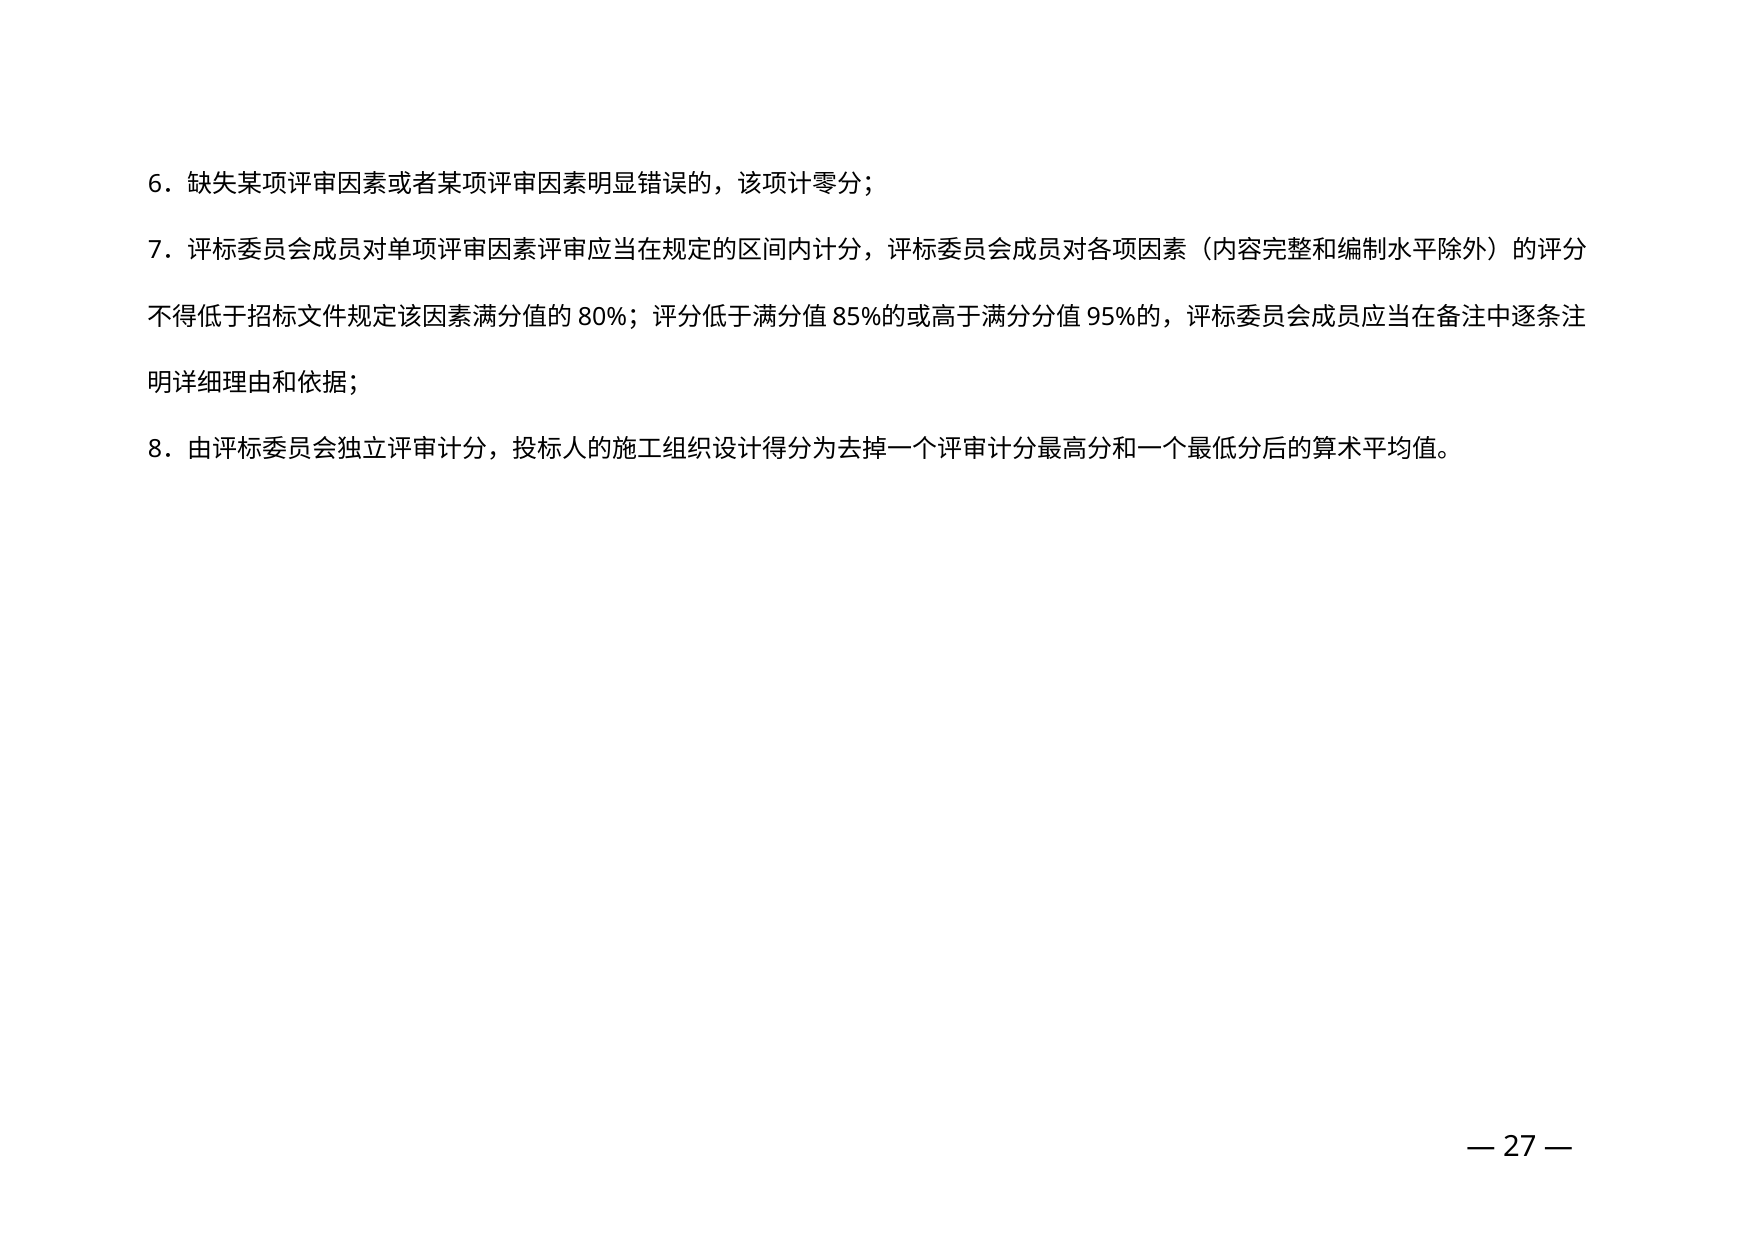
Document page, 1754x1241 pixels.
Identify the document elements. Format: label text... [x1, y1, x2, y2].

text 7．评标委员会成员对单项评审因素评审应当在规定的区间内计分，评标委员会成员对各项因素（内容完整和编制水平除外）的评分不得低于招标文件规定该因素满分值的80%；评分低于满分值85%的或高于满分分值95%的，评标委员会成员应当在备注中逐条注明详细理由和依据； [148, 215, 1606, 414]
text 6．缺失某项评审因素或者某项评审因素明显错误的，该项计零分； [148, 149, 1606, 215]
text 8．由评标委员会独立评审计分，投标人的施工组织设计得分为去掉一个评审计分最高分和一个最低分后的算术平均值。 [148, 414, 1606, 480]
